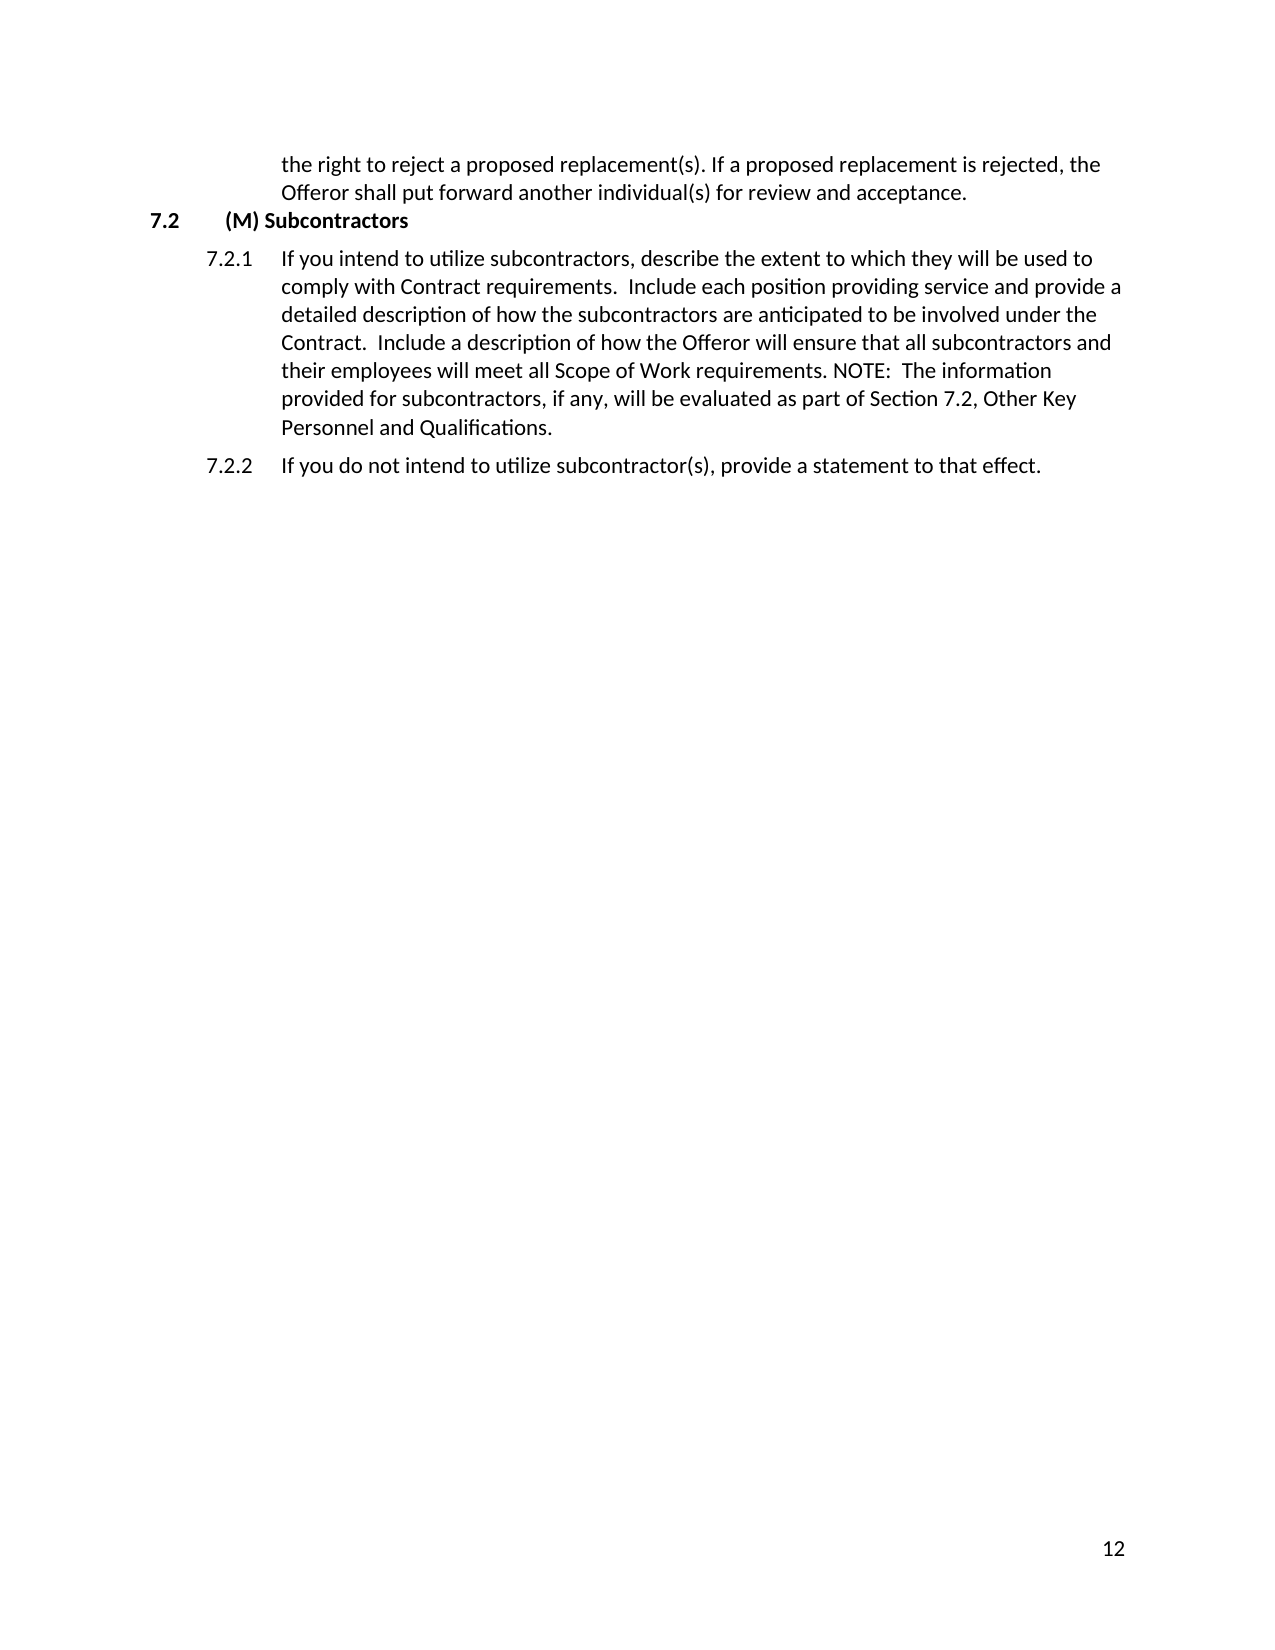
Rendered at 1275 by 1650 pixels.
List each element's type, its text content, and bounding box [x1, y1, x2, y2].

subtitle (M) Subcontractors [150, 206, 1125, 234]
subtitle If you do not intend to utilize subcontractor(s), provide a statement to that effect. [206, 451, 1125, 479]
subtitle If you intend to utilize subcontractors, describe the extent to which they will be used to comply with Contract requirements. Include each position providing service and provide a detailed description of how the subcontractors are anticipated to be involved under the Contract. Include a description of how the Offeror will ensure that all subcontractors and their employees will meet all Scope of Work requirements. NOTE: The information provided for subcontractors, if any, will be evaluated as part of Section 7.2, Other Key Personnel and Qualifications. [206, 244, 1125, 441]
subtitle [206, 150, 1125, 206]
